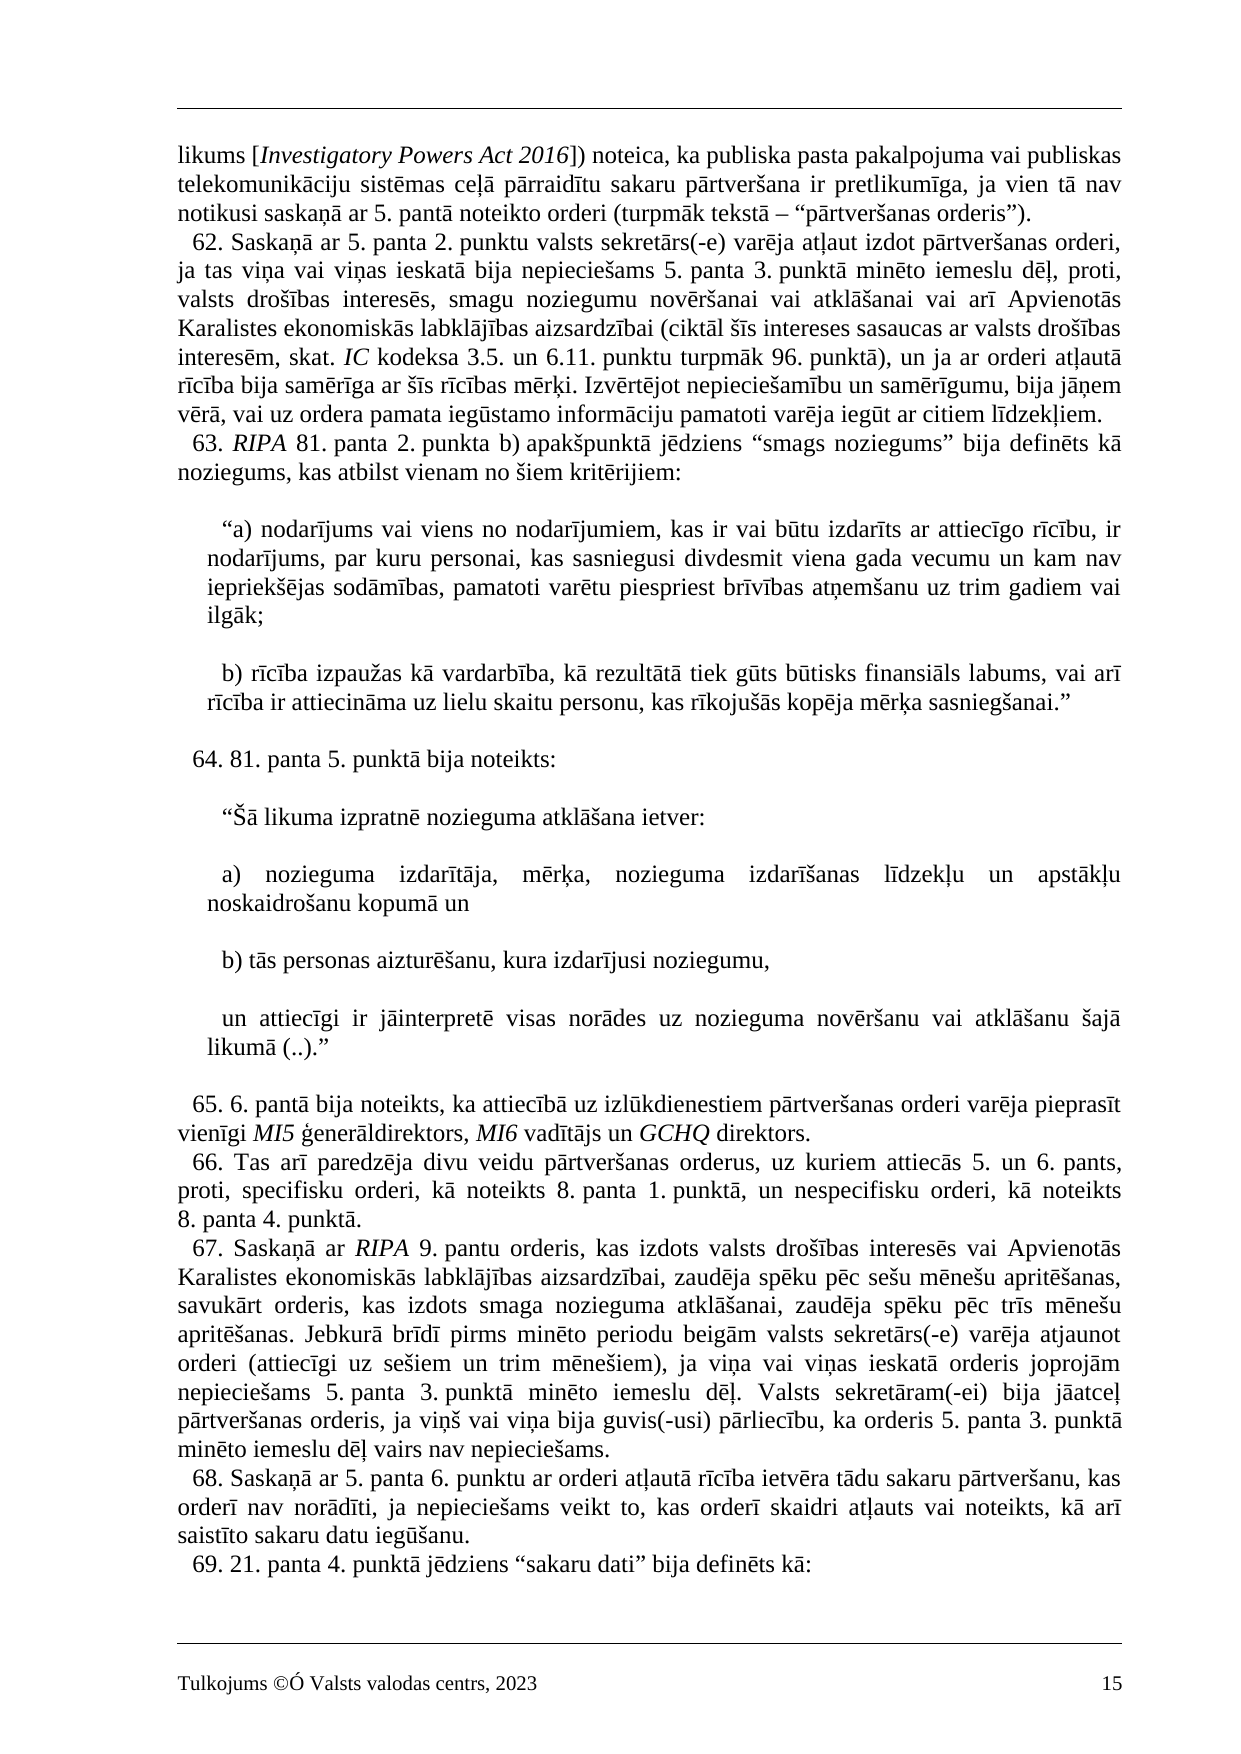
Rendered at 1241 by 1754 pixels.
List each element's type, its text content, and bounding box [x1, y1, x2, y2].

text b) tās personas aizturēšanu, kura izdarījusi noziegumu, [207, 946, 1122, 974]
text 63. RIPA 81. panta 2. punkta b) apakšpunktā jēdziens “smags noziegums” bija definēts kā noziegums, kas atbilst vienam no šiem kritērijiem: [177, 428, 1122, 486]
text b) rīcība izpaužas kā vardarbība, kā rezultātā tiek gūts būtisks finansiāls labums, vai arī rīcība ir attiecināma uz lielu skaitu personu, kas rīkojušās kopēja mērķa sasniegšanai.” [207, 658, 1122, 716]
text “Šā likuma izpratnē nozieguma atklāšana ietver: [207, 802, 1122, 831]
text 62. Saskaņā ar 5. panta 2. punktu valsts sekretārs(-e) varēja atļaut izdot pārtveršanas orderi, ja tas viņa vai viņas ieskatā bija nepieciešams 5. panta 3. punktā minēto iemeslu dēļ, proti, valsts drošības interesēs, smagu noziegumu novēršanai vai atklāšanai vai arī Apvienotās Karalistes ekonomiskās labklājības aizsardzībai (ciktāl šīs intereses sasaucas ar valsts drošības interesēm, skat. IC kodeksa 3.5. un 6.11. punktu turpmāk 96. punktā), un ja ar orderi atļautā rīcība bija samērīga ar šīs rīcības mērķi. Izvērtējot nepieciešamību un samērīgumu, bija jāņem vērā, vai uz ordera pamata iegūstamo informāciju pamatoti varēja iegūt ar citiem līdzekļiem. [177, 227, 1122, 428]
text a) nozieguma izdarītāja, mērķa, nozieguma izdarīšanas līdzekļu un apstākļu noskaidrošanu kopumā un [207, 859, 1122, 917]
text 64. 81. panta 5. punktā bija noteikts: [177, 744, 1122, 773]
text “a) nodarījums vai viens no nodarījumiem, kas ir vai būtu izdarīts ar attiecīgo rīcību, ir nodarījums, par kuru personai, kas sasniegusi divdesmit viena gada vecumu un kam nav iepriekšējas sodāmības, pamatoti varētu piespriest brīvības atņemšanu uz trim gadiem vai ilgāk; [207, 514, 1122, 629]
text 69. 21. panta 4. punktā jēdziens “sakaru dati” bija definēts kā: [177, 1549, 1122, 1578]
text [177, 141, 1122, 227]
text 66. Tas arī paredzēja divu veidu pārtveršanas orderus, uz kuriem attiecās 5. un 6. pants, proti, specifisku orderi, kā noteikts 8. panta 1. punktā, un nespecifisku orderi, kā noteikts 8. panta 4. punktā. [177, 1147, 1122, 1233]
text un attiecīgi ir jāinterpretē visas norādes uz nozieguma novēršanu vai atklāšanu šajā likumā (..).” [207, 1003, 1122, 1061]
text 68. Saskaņā ar 5. panta 6. punktu ar orderi atļautā rīcība ietvēra tādu sakaru pārtveršanu, kas orderī nav norādīti, ja nepieciešams veikt to, kas orderī skaidri atļauts vai noteikts, kā arī saistīto sakaru datu iegūšanu. [177, 1463, 1122, 1549]
text 65. 6. pantā bija noteikts, ka attiecībā uz izlūkdienestiem pārtveršanas orderi varēja pieprasīt vienīgi MI5 ģenerāldirektors, MI6 vadītājs un GCHQ direktors. [177, 1089, 1122, 1147]
text 67. Saskaņā ar RIPA 9. pantu orderis, kas izdots valsts drošības interesēs vai Apvienotās Karalistes ekonomiskās labklājības aizsardzībai, zaudēja spēku pēc sešu mēnešu apritēšanas, savukārt orderis, kas izdots smaga nozieguma atklāšanai, zaudēja spēku pēc trīs mēnešu apritēšanas. Jebkurā brīdī pirms minēto periodu beigām valsts sekretārs(-e) varēja atjaunot orderi (attiecīgi uz sešiem un trim mēnešiem), ja viņa vai viņas ieskatā orderis joprojām nepieciešams 5. panta 3. punktā minēto iemeslu dēļ. Valsts sekretāram(-ei) bija jāatceļ pārtveršanas orderis, ja viņš vai viņa bija guvis(-usi) pārliecību, ka orderis 5. panta 3. punktā minēto iemeslu dēļ vairs nav nepieciešams. [177, 1233, 1122, 1463]
